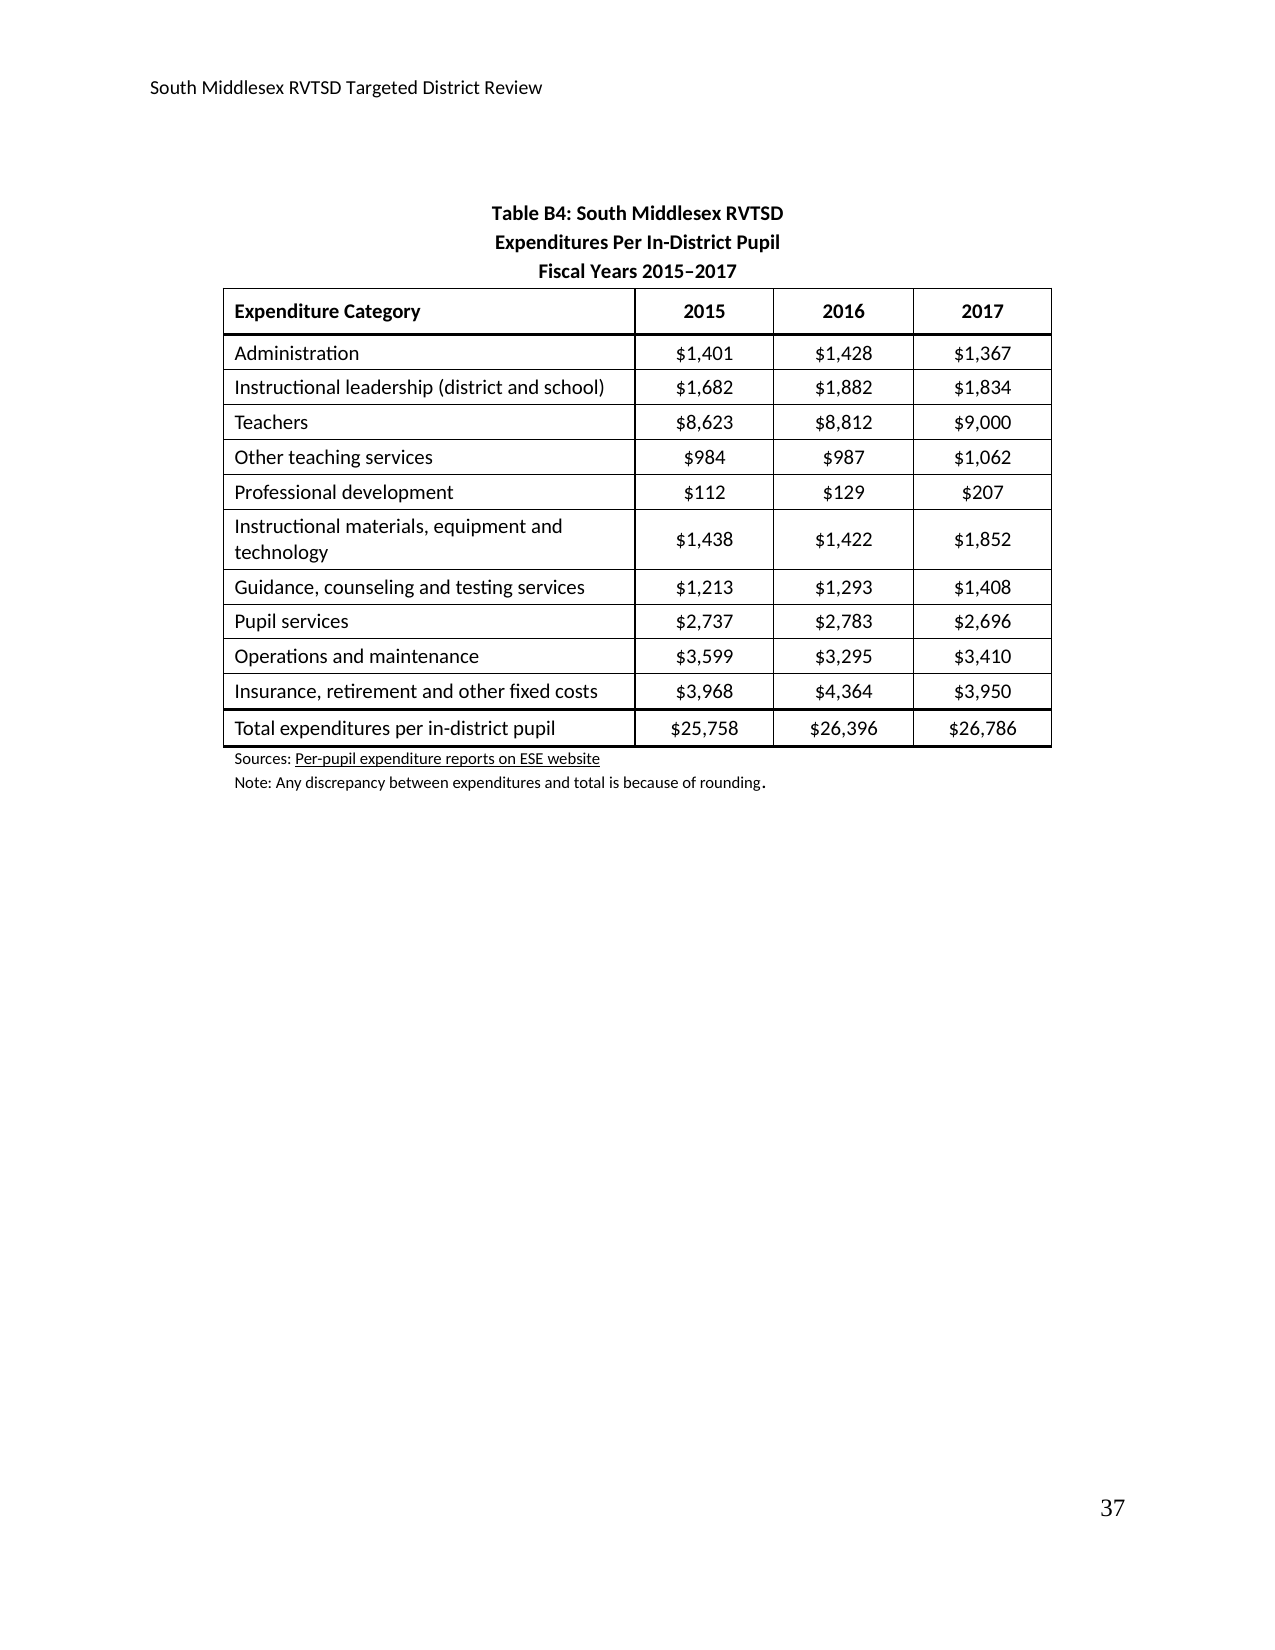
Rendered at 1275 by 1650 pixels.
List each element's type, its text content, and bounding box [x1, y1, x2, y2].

table_cell $1,367 [914, 336, 1051, 369]
table_header 2016 [774, 289, 913, 332]
table_header Expenditure Category [224, 289, 634, 332]
table_cell $8,623 [636, 405, 773, 439]
table_cell Teachers [224, 405, 634, 439]
table_cell Instructional materials, equipment and technology [224, 510, 634, 569]
table_cell $207 [914, 475, 1051, 508]
table_cell $1,438 [636, 510, 773, 569]
table_cell $2,783 [774, 605, 913, 638]
table_cell $26,396 [774, 711, 913, 745]
table_cell Sources: Per-pupil expenditure reports on ESE website Note: Any discrepancy between expenditures and total is because of rounding. [223, 748, 1052, 794]
table_cell $25,758 [636, 711, 773, 745]
table_cell $2,696 [914, 605, 1051, 638]
table_cell $3,410 [914, 639, 1051, 673]
table_header 2017 [914, 289, 1051, 332]
text Table B4: South Middlesex RVTSD [150, 200, 1125, 225]
table_cell $3,950 [914, 674, 1051, 708]
table_cell $1,213 [636, 570, 773, 603]
table_cell $1,834 [914, 370, 1051, 404]
table_cell Other teaching services [224, 440, 634, 474]
table_cell $2,737 [636, 605, 773, 638]
table_cell Instructional leadership (district and school) [224, 370, 634, 404]
table_cell $987 [774, 440, 913, 474]
table_cell $1,882 [774, 370, 913, 404]
table_cell Professional development [224, 475, 634, 508]
table_cell $26,786 [914, 711, 1051, 745]
table_cell Insurance, retirement and other fixed costs [224, 674, 634, 708]
table_cell $1,428 [774, 336, 913, 369]
table_cell $4,364 [774, 674, 913, 708]
text Fiscal Years 2015–2017 [150, 258, 1125, 284]
table_cell Guidance, counseling and testing services [224, 570, 634, 603]
table_cell $8,812 [774, 405, 913, 439]
table_header 2015 [636, 289, 773, 332]
table_cell $129 [774, 475, 913, 508]
table_cell $1,682 [636, 370, 773, 404]
text Expenditures Per In-District Pupil [150, 229, 1125, 254]
table_cell $9,000 [914, 405, 1051, 439]
table_cell $112 [636, 475, 773, 508]
table_cell $3,968 [636, 674, 773, 708]
table_cell $984 [636, 440, 773, 474]
table_cell Total expenditures per in-district pupil [224, 711, 634, 745]
table_cell $1,408 [914, 570, 1051, 603]
table_cell $1,293 [774, 570, 913, 603]
table_cell $3,295 [774, 639, 913, 673]
table_cell $1,852 [914, 510, 1051, 569]
table_cell $3,599 [636, 639, 773, 673]
table_cell Pupil services [224, 605, 634, 638]
table_cell $1,062 [914, 440, 1051, 474]
table_cell $1,401 [636, 336, 773, 369]
table_cell Operations and maintenance [224, 639, 634, 673]
table_cell $1,422 [774, 510, 913, 569]
table_cell Administration [224, 336, 634, 369]
